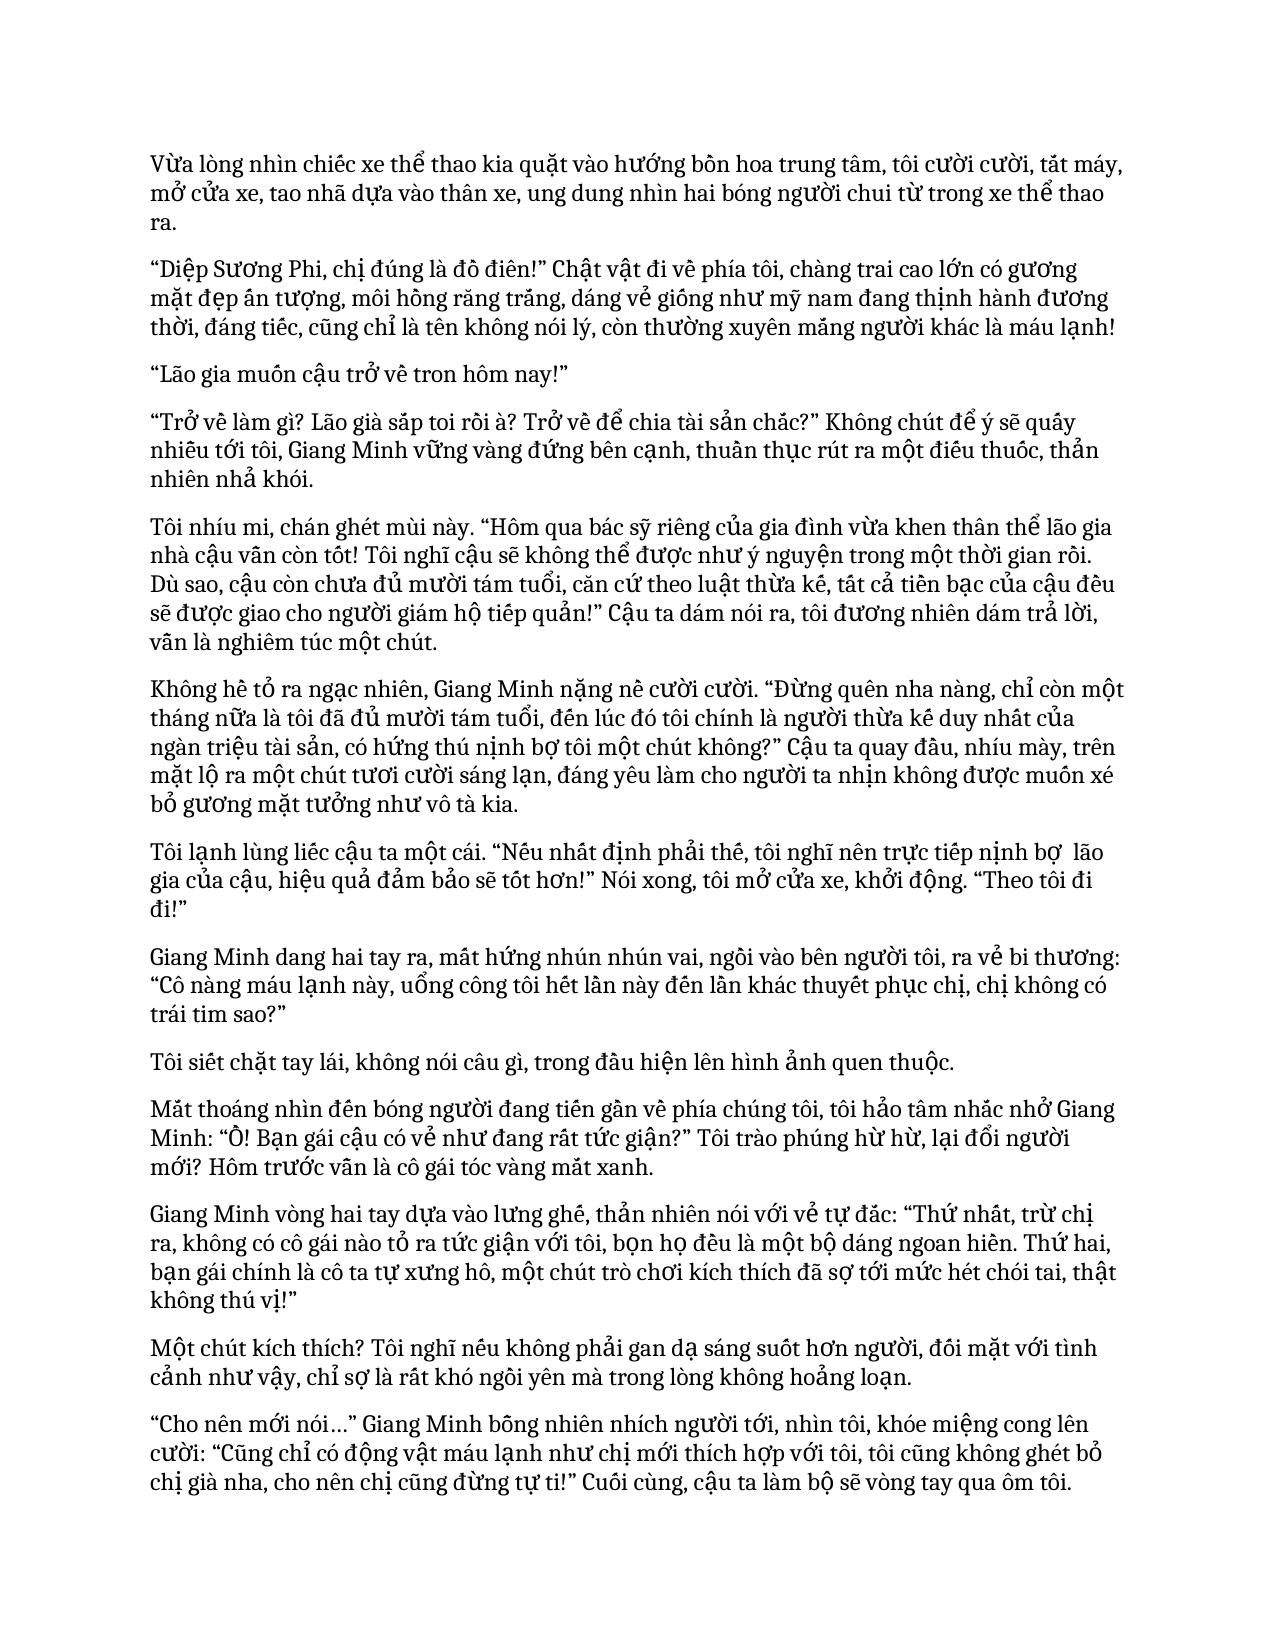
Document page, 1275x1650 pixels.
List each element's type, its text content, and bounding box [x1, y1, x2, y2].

text “Lão gia muốn cậu trở về tron hôm nay!” [150, 360, 1125, 389]
text Tôi siết chặt tay lái, không nói câu gì, trong đầu hiện lên hình ảnh quen thuộc. [150, 1047, 1125, 1076]
text “Diệp Sương Phi, chị đúng là đồ điên!” Chật vật đi về phía tôi, chàng trai cao lớn có gương mặt đẹp ấn tượng, môi hồng răng trắng, dáng vẻ giống như mỹ nam đang thịnh hành đương thời, đáng tiếc, cũng chỉ là tên không nói lý, còn thường xuyên mắng người khác là máu lạnh! [150, 255, 1125, 341]
text “Trở về làm gì? Lão già sắp toi rồi à? Trở về để chia tài sản chắc?” Không chút để ý sẽ quấy nhiễu tới tôi, Giang Minh vững vàng đứng bên cạnh, thuần thục rút ra một điếu thuốc, thản nhiên nhả khói. [150, 407, 1125, 494]
text Giang Minh dang hai tay ra, mất hứng nhún nhún vai, ngồi vào bên người tôi, ra vẻ bi thương: “Cô nàng máu lạnh này, uổng công tôi hết lần này đến lần khác thuyết phục chị, chị không có trái tim sao?” [150, 942, 1125, 1029]
text Tôi lạnh lùng liếc cậu ta một cái. “Nếu nhất định phải thế, tôi nghĩ nên trực tiếp nịnh bợ lão gia của cậu, hiệu quả đảm bảo sẽ tốt hơn!” Nói xong, tôi mở cửa xe, khởi động. “Theo tôi đi đi!” [150, 837, 1125, 924]
text Tôi nhíu mi, chán ghét mùi này. “Hôm qua bác sỹ riêng của gia đình vừa khen thân thể lão gia nhà cậu vẫn còn tốt! Tôi nghĩ cậu sẽ không thể được như ý nguyện trong một thời gian rồi. Dù sao, cậu còn chưa đủ mười tám tuổi, căn cứ theo luật thừa kế, tất cả tiền bạc của cậu đều sẽ được giao cho người giám hộ tiếp quản!” Cậu ta dám nói ra, tôi đương nhiên dám trả lời, vẫn là nghiêm túc một chút. [150, 512, 1125, 656]
text “Cho nên mới nói…” Giang Minh bỗng nhiên nhích người tới, nhìn tôi, khóe miệng cong lên cười: “Cũng chỉ có động vật máu lạnh như chị mới thích hợp với tôi, tôi cũng không ghét bỏ chị già nha, cho nên chị cũng đừng tự ti!” Cuối cùng, cậu ta làm bộ sẽ vòng tay qua ôm tôi. [150, 1410, 1125, 1496]
text Mắt thoáng nhìn đến bóng người đang tiến gần về phía chúng tôi, tôi hảo tâm nhắc nhở Giang Minh: “Ồ! Bạn gái cậu có vẻ như đang rất tức giận?” Tôi trào phúng hừ hừ, lại đổi người mới? Hôm trước vẫn là cô gái tóc vàng mắt xanh. [150, 1095, 1125, 1181]
text Vừa lòng nhìn chiếc xe thể thao kia quặt vào hướng bồn hoa trung tâm, tôi cười cười, tắt máy, mở cửa xe, tao nhã dựa vào thân xe, ung dung nhìn hai bóng người chui từ trong xe thể thao ra. [150, 150, 1125, 236]
text Giang Minh vòng hai tay dựa vào lưng ghế, thản nhiên nói với vẻ tự đắc: “Thứ nhất, trừ chị ra, không có cô gái nào tỏ ra tức giận với tôi, bọn họ đều là một bộ dáng ngoan hiền. Thứ hai, bạn gái chính là cô ta tự xưng hô, một chút trò chơi kích thích đã sợ tới mức hét chói tai, thật không thú vị!” [150, 1200, 1125, 1315]
text Không hề tỏ ra ngạc nhiên, Giang Minh nặng nề cười cười. “Đừng quên nha nàng, chỉ còn một tháng nữa là tôi đã đủ mười tám tuổi, đến lúc đó tôi chính là người thừa kế duy nhất của ngàn triệu tài sản, có hứng thú nịnh bợ tôi một chút không?” Cậu ta quay đầu, nhíu mày, trên mặt lộ ra một chút tươi cười sáng lạn, đáng yêu làm cho người ta nhịn không được muốn xé bỏ gương mặt tưởng như vô tà kia. [150, 675, 1125, 819]
text Một chút kích thích? Tôi nghĩ nếu không phải gan dạ sáng suốt hơn người, đối mặt với tình cảnh như vậy, chỉ sợ là rất khó ngồi yên mà trong lòng không hoảng loạn. [150, 1334, 1125, 1391]
